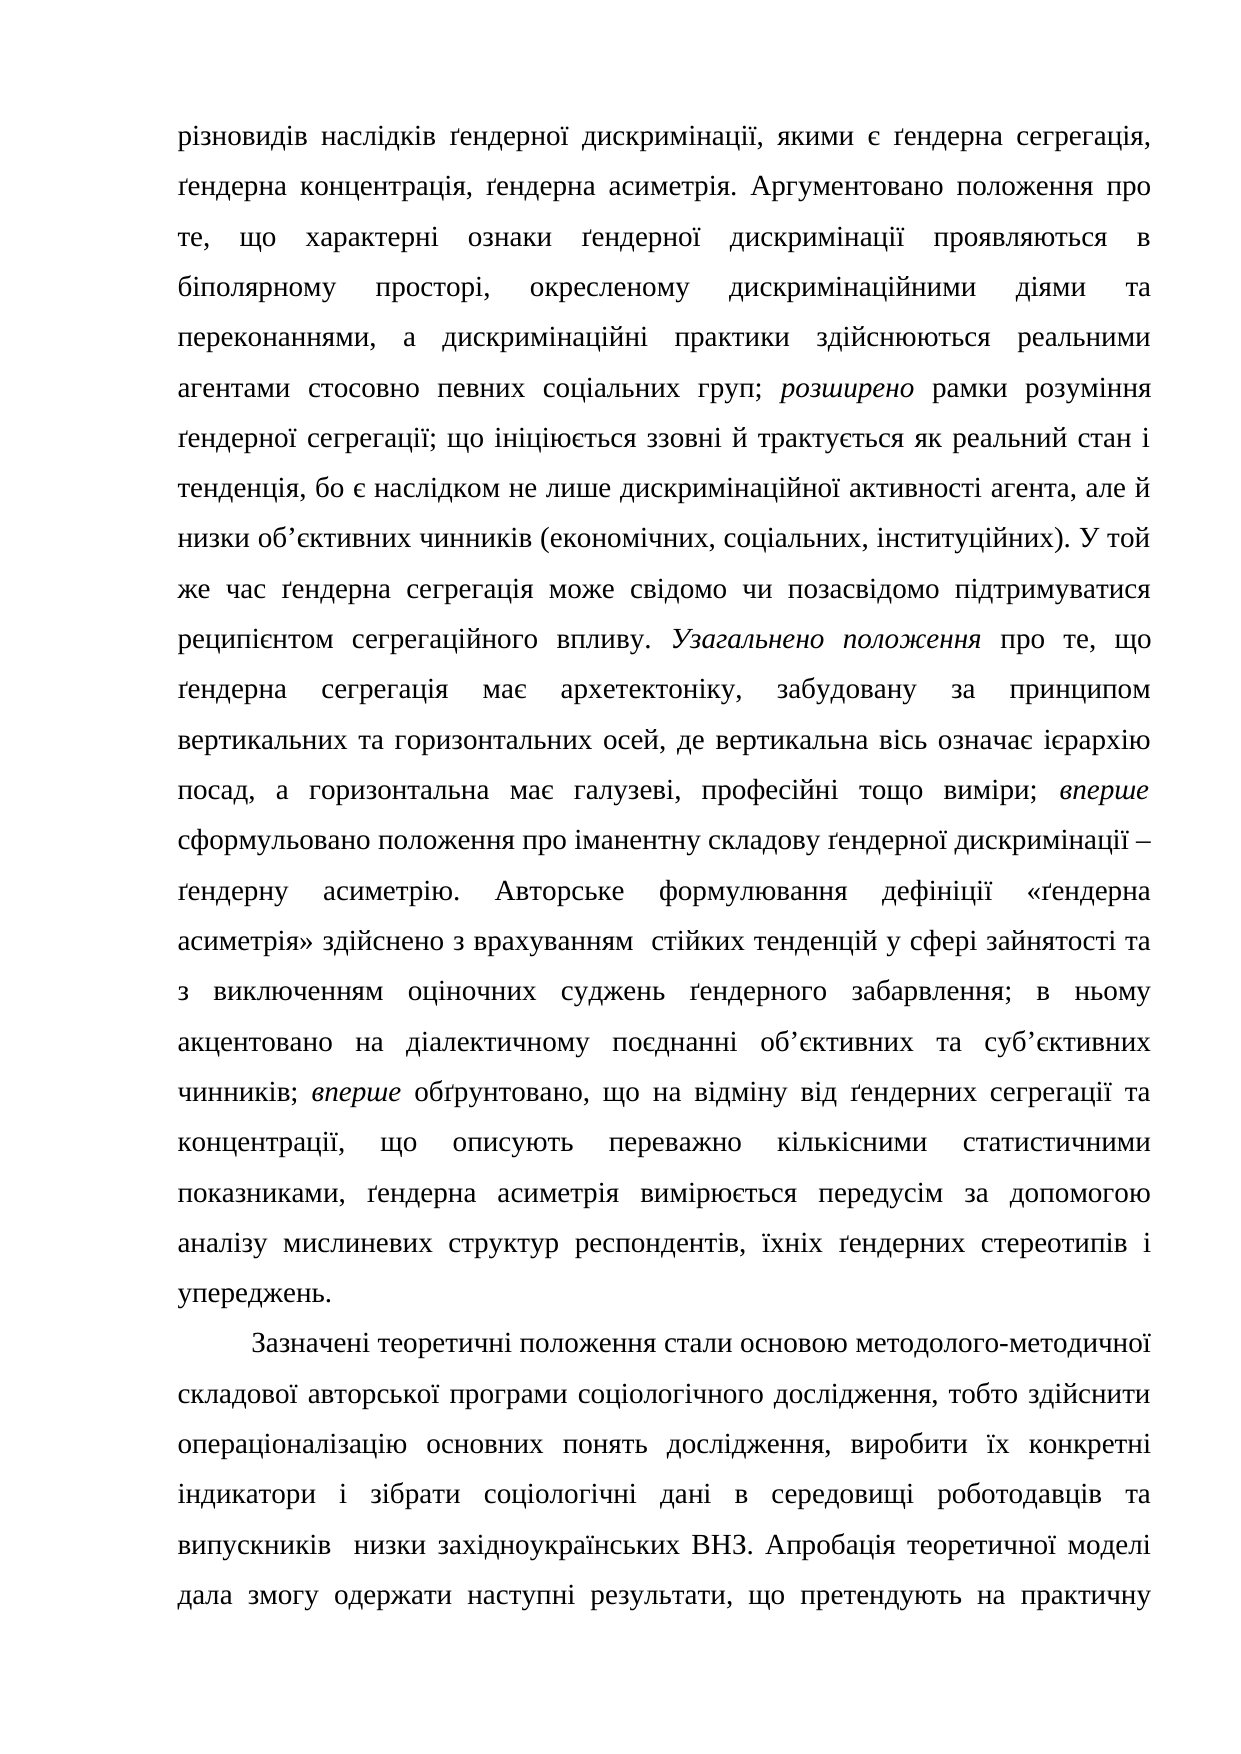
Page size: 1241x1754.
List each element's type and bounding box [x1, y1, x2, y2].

text [177, 1326, 1152, 1611]
text [177, 118, 1152, 1309]
